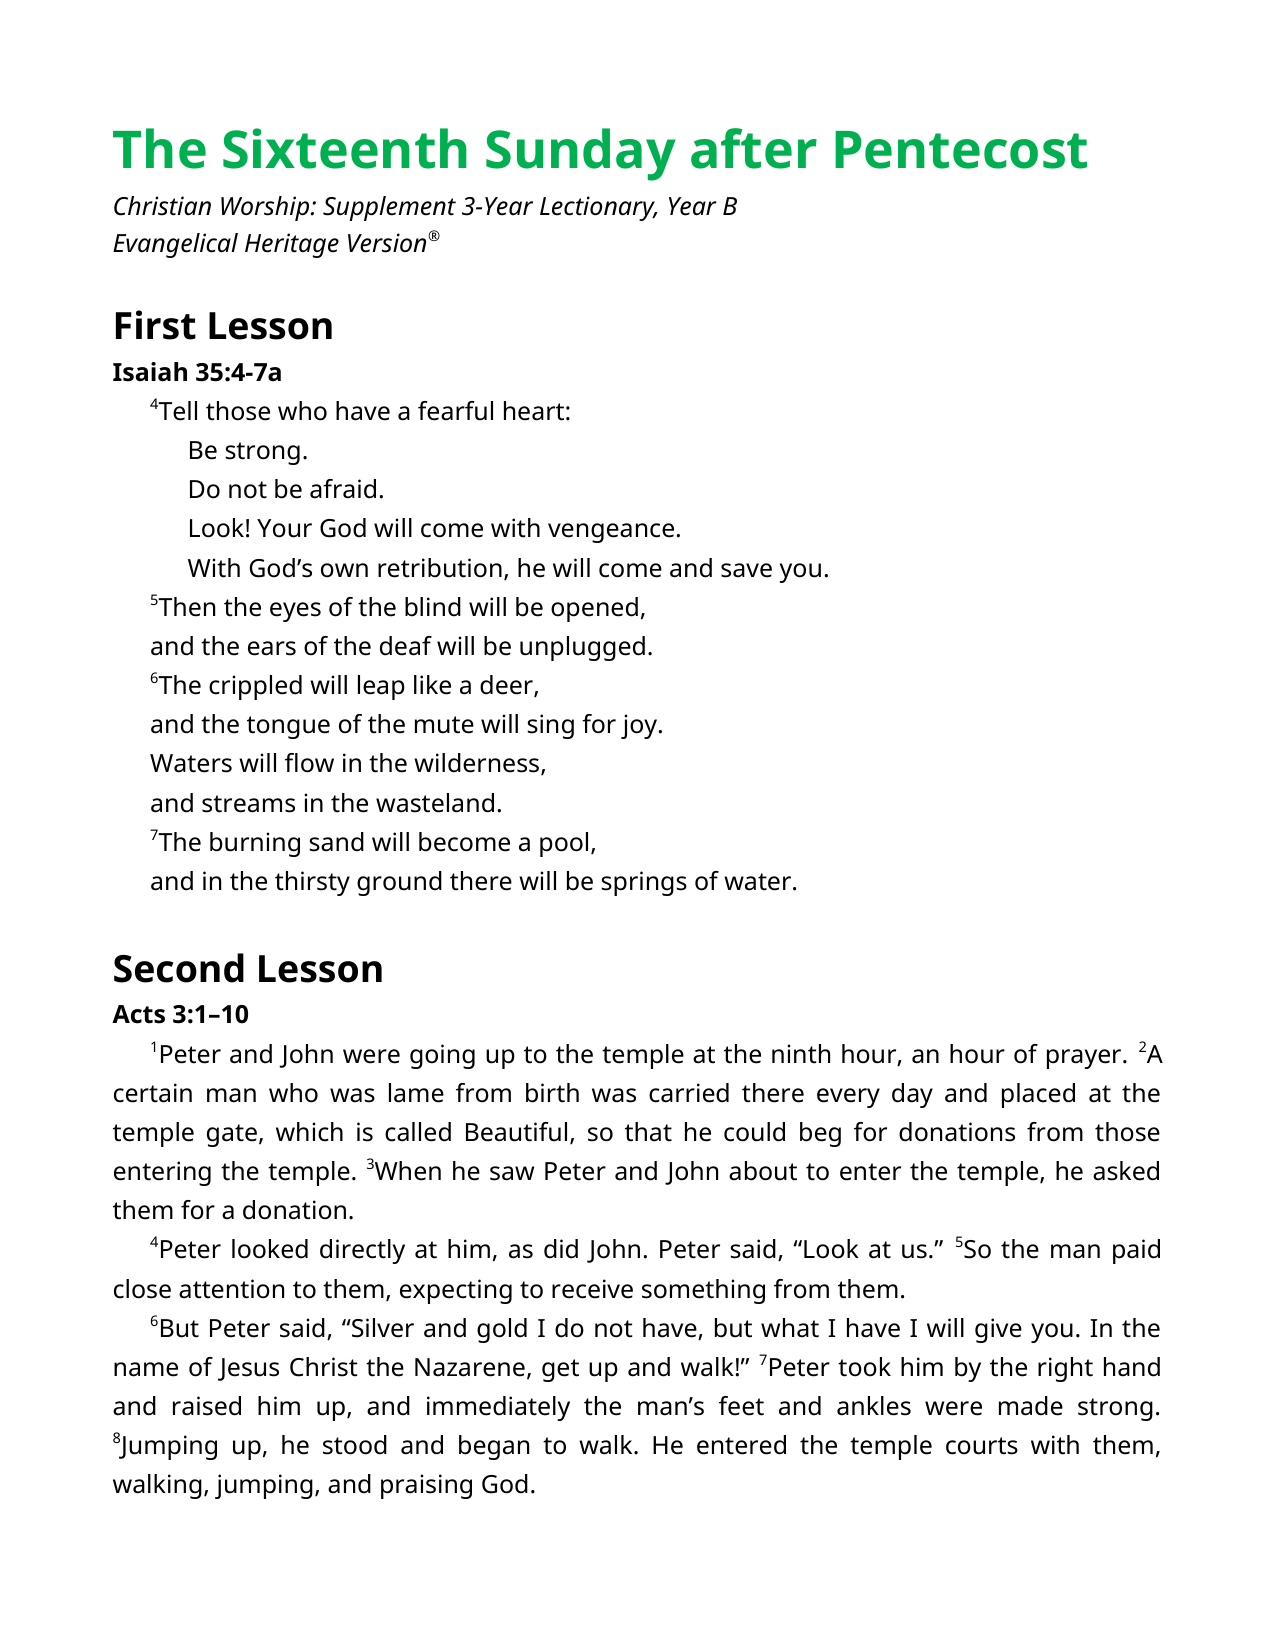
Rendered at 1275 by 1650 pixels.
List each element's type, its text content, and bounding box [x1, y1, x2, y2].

text 4Tell those who have a fearful heart: [112, 394, 1162, 428]
text 5Then the eyes of the blind will be opened, [112, 589, 1162, 623]
text Christian Worship: Supplement 3-Year Lectionary, Year B [112, 189, 1162, 223]
text 7The burning sand will become a pool, [112, 824, 1162, 858]
text Evangelical Heritage Version® [112, 226, 1162, 260]
text Acts 3:1–10 [112, 997, 1162, 1031]
text Isaiah 35:4-7a [112, 354, 1162, 388]
text The Sixteenth Sunday after Pentecost [112, 112, 1162, 183]
text 6But Peter said, “Silver and gold I do not have, but what I have I will give you. In the name of Jesus Christ the Nazarene, get up and walk!” 7Peter took him by the right hand and raised him up, and immediately the man’s feet and ankles were made strong. 8Jumping up, he stood and began to walk. He entered the temple courts with them, walking, jumping, and praising God. [112, 1310, 1162, 1501]
text 6The crippled will leap like a deer, [112, 668, 1162, 702]
text 1Peter and John were going up to the temple at the ninth hour, an hour of prayer. 2A certain man who was lame from birth was carried there every day and placed at the temple gate, which is called Beautiful, so that he could beg for donations from those entering the temple. 3When he saw Peter and John about to enter the temple, he asked them for a donation. [112, 1036, 1162, 1227]
text and the tongue of the mute will sing for joy. [112, 707, 1162, 741]
text With God’s own retribution, he will come and save you. [112, 550, 1162, 584]
text Waters will flow in the wilderness, [112, 746, 1162, 780]
text Do not be afraid. [112, 472, 1162, 506]
text and in the thirsty ground there will be springs of water. [112, 864, 1162, 898]
text Look! Your God will come with vengeance. [112, 511, 1162, 545]
text and streams in the wasteland. [112, 785, 1162, 819]
text First Lesson [112, 299, 1162, 350]
text and the ears of the deaf will be unplugged. [112, 629, 1162, 663]
text 4Peter looked directly at him, as did John. Peter said, “Look at us.” 5So the man paid close attention to them, expecting to receive something from them. [112, 1232, 1162, 1305]
text Be strong. [112, 433, 1162, 467]
text Second Lesson [112, 942, 1162, 993]
